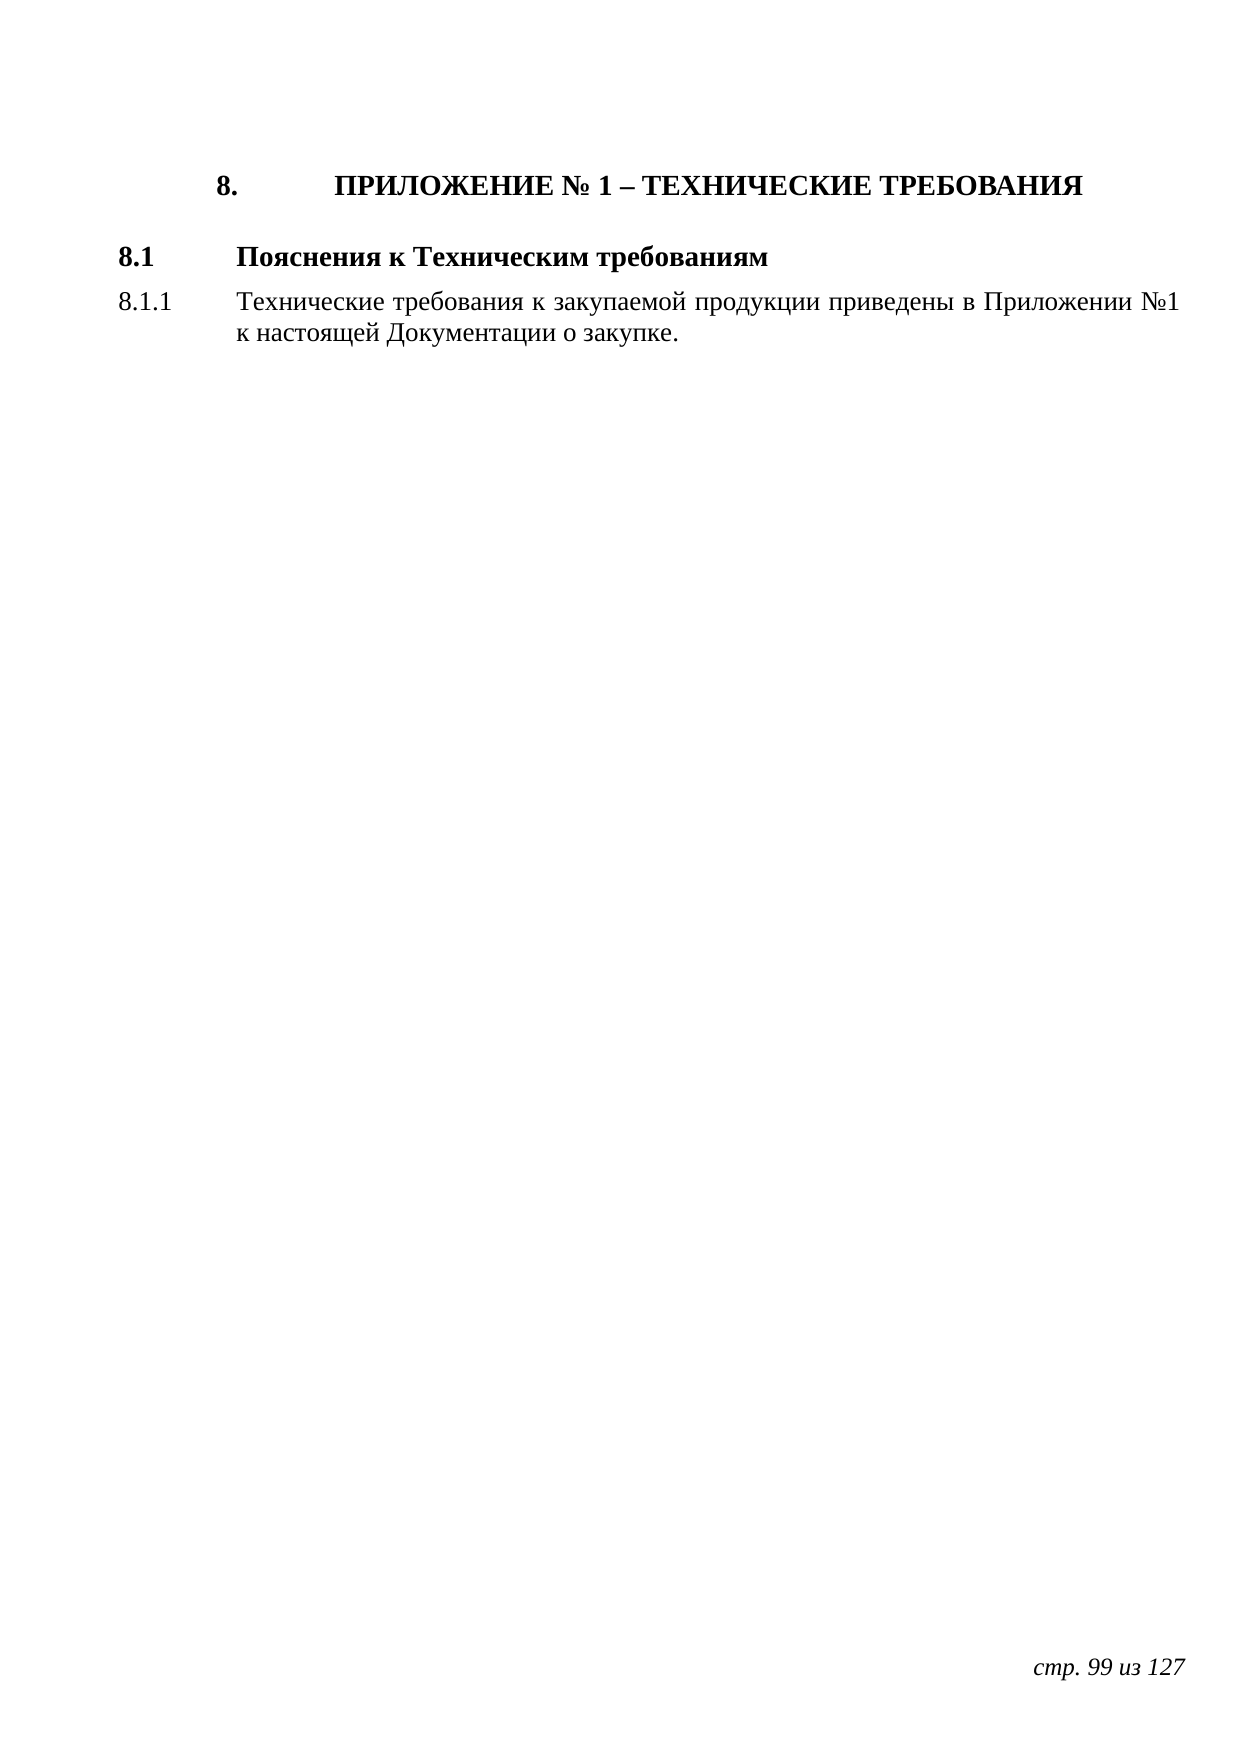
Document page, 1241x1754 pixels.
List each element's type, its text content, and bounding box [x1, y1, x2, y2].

subtitle ПРИЛОЖЕНИЕ № 1 – ТЕХНИЧЕСКИЕ ТРЕБОВАНИЯ [118, 168, 1181, 202]
list Технические требования к закупаемой продукции приведены в Приложении №1 к настоящей Документации о закупке. [118, 285, 1181, 347]
subtitle Пояснения к Техническим требованиям [118, 239, 1181, 273]
